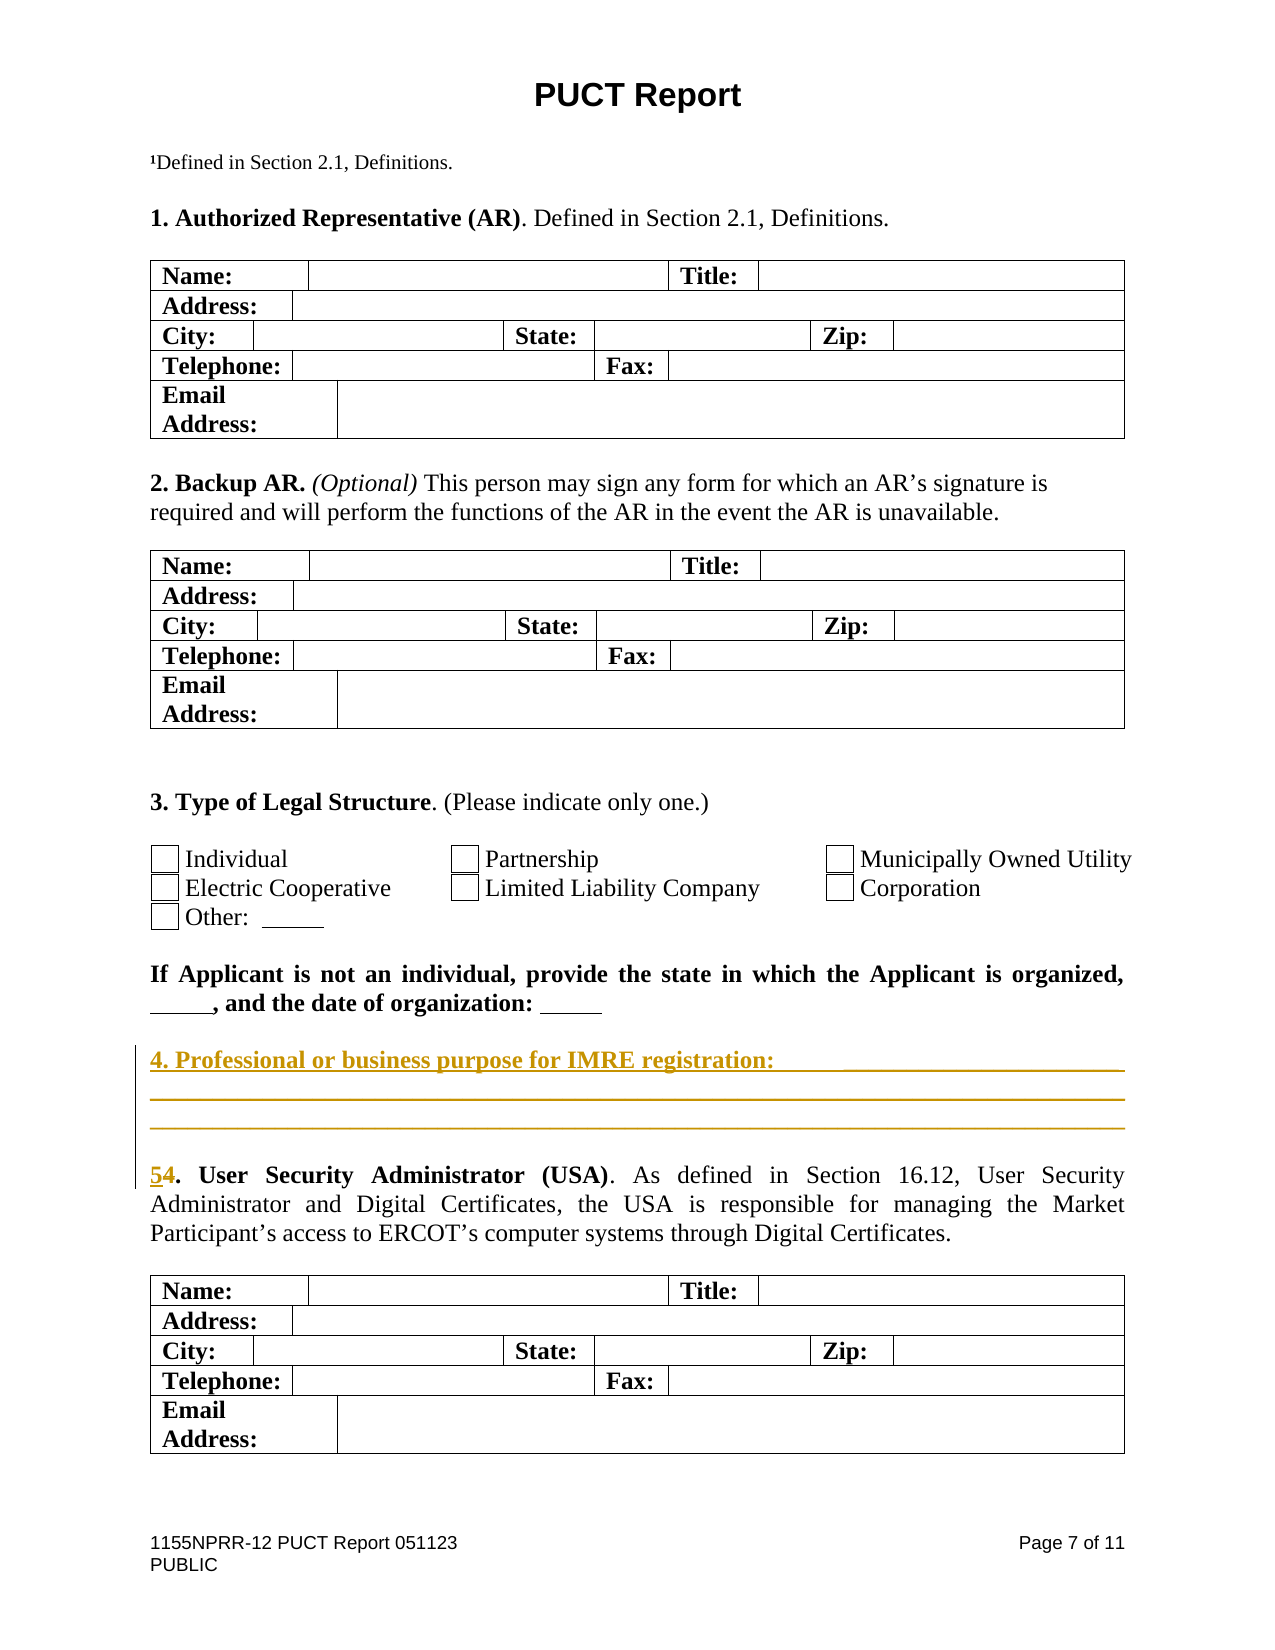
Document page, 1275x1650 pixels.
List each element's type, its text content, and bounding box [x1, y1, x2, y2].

table_cell [669, 351, 1124, 379]
text 1. Authorized Representative (AR). Defined in Section 2.1, Definitions. [150, 203, 1125, 232]
table_cell [595, 321, 810, 350]
table_cell [258, 611, 505, 640]
table_header [759, 1276, 1124, 1305]
table_header Name: [151, 1276, 308, 1305]
table_header Title: [669, 261, 758, 290]
table_cell Fax: [595, 351, 668, 379]
text . User Security Administrator (USA). As defined in Section 16.12, User Security Administrator and Digital Certificates, the USA is responsible for managing the Market Participant’s access to ERCOT’s computer systems through Digital Certificates. [150, 1160, 1125, 1247]
table_cell Email Address: [151, 381, 337, 438]
table_cell [254, 1336, 503, 1365]
table_cell [338, 1396, 1124, 1453]
table_header [310, 551, 670, 580]
table_cell City: [151, 321, 253, 350]
table_cell [293, 1306, 1124, 1335]
text Other: [150, 902, 1200, 930]
table_cell Email Address: [151, 671, 337, 728]
table_cell Address: [151, 581, 293, 610]
table_cell [894, 1336, 1124, 1365]
table_cell [895, 611, 1124, 640]
table_cell [597, 611, 812, 640]
table_header Name: [151, 261, 308, 290]
table_header [761, 551, 1124, 580]
table_cell Address: [151, 1306, 292, 1335]
table_header [309, 1276, 668, 1305]
table_cell Telephone: [151, 1366, 292, 1394]
table_cell [338, 671, 1124, 728]
table_cell State: [504, 321, 594, 350]
table_cell Telephone: [151, 641, 293, 669]
table_cell Email Address: [151, 1396, 337, 1453]
table_cell [671, 641, 1124, 669]
table_cell Zip: [811, 1336, 893, 1365]
text Individual Partnership Municipally Owned Utility [150, 844, 1200, 873]
table_cell [669, 1366, 1124, 1394]
table_cell [294, 641, 596, 669]
table_header [759, 261, 1124, 290]
table_cell Fax: [595, 1366, 668, 1394]
table_cell Address: [151, 291, 292, 320]
table_cell [293, 291, 1124, 320]
table_cell State: [506, 611, 596, 640]
table_header Title: [669, 1276, 758, 1305]
text 2. Backup AR. (Optional) This person may sign any form for which an AR’s signature is required and will perform the functions of the AR in the event the AR is unavailable. [150, 468, 1125, 525]
table_cell Telephone: [151, 351, 292, 379]
table_cell [293, 351, 594, 379]
table_cell [595, 1336, 810, 1365]
table_header Name: [151, 551, 309, 580]
table_cell [294, 581, 1124, 610]
text Electric Cooperative Limited Liability Company Corporation [150, 873, 1200, 902]
table_header [309, 261, 668, 290]
table_cell [293, 1366, 594, 1394]
text If Applicant is not an individual, provide the state in which the Applicant is organized, , and the date of organization: [150, 959, 1125, 1017]
text ¹Defined in Section 2.1, Definitions. [150, 150, 1125, 174]
table_header Title: [671, 551, 760, 580]
table_cell Zip: [811, 321, 893, 350]
table_cell Fax: [597, 641, 670, 669]
text 3. Type of Legal Structure. (Please indicate only one.) [150, 787, 1125, 815]
table_cell State: [504, 1336, 594, 1365]
table_cell [254, 321, 503, 350]
table_cell [894, 321, 1124, 350]
table_cell City: [151, 1336, 253, 1365]
table_cell City: [151, 611, 257, 640]
table_cell Zip: [813, 611, 894, 640]
table_cell [338, 381, 1124, 438]
